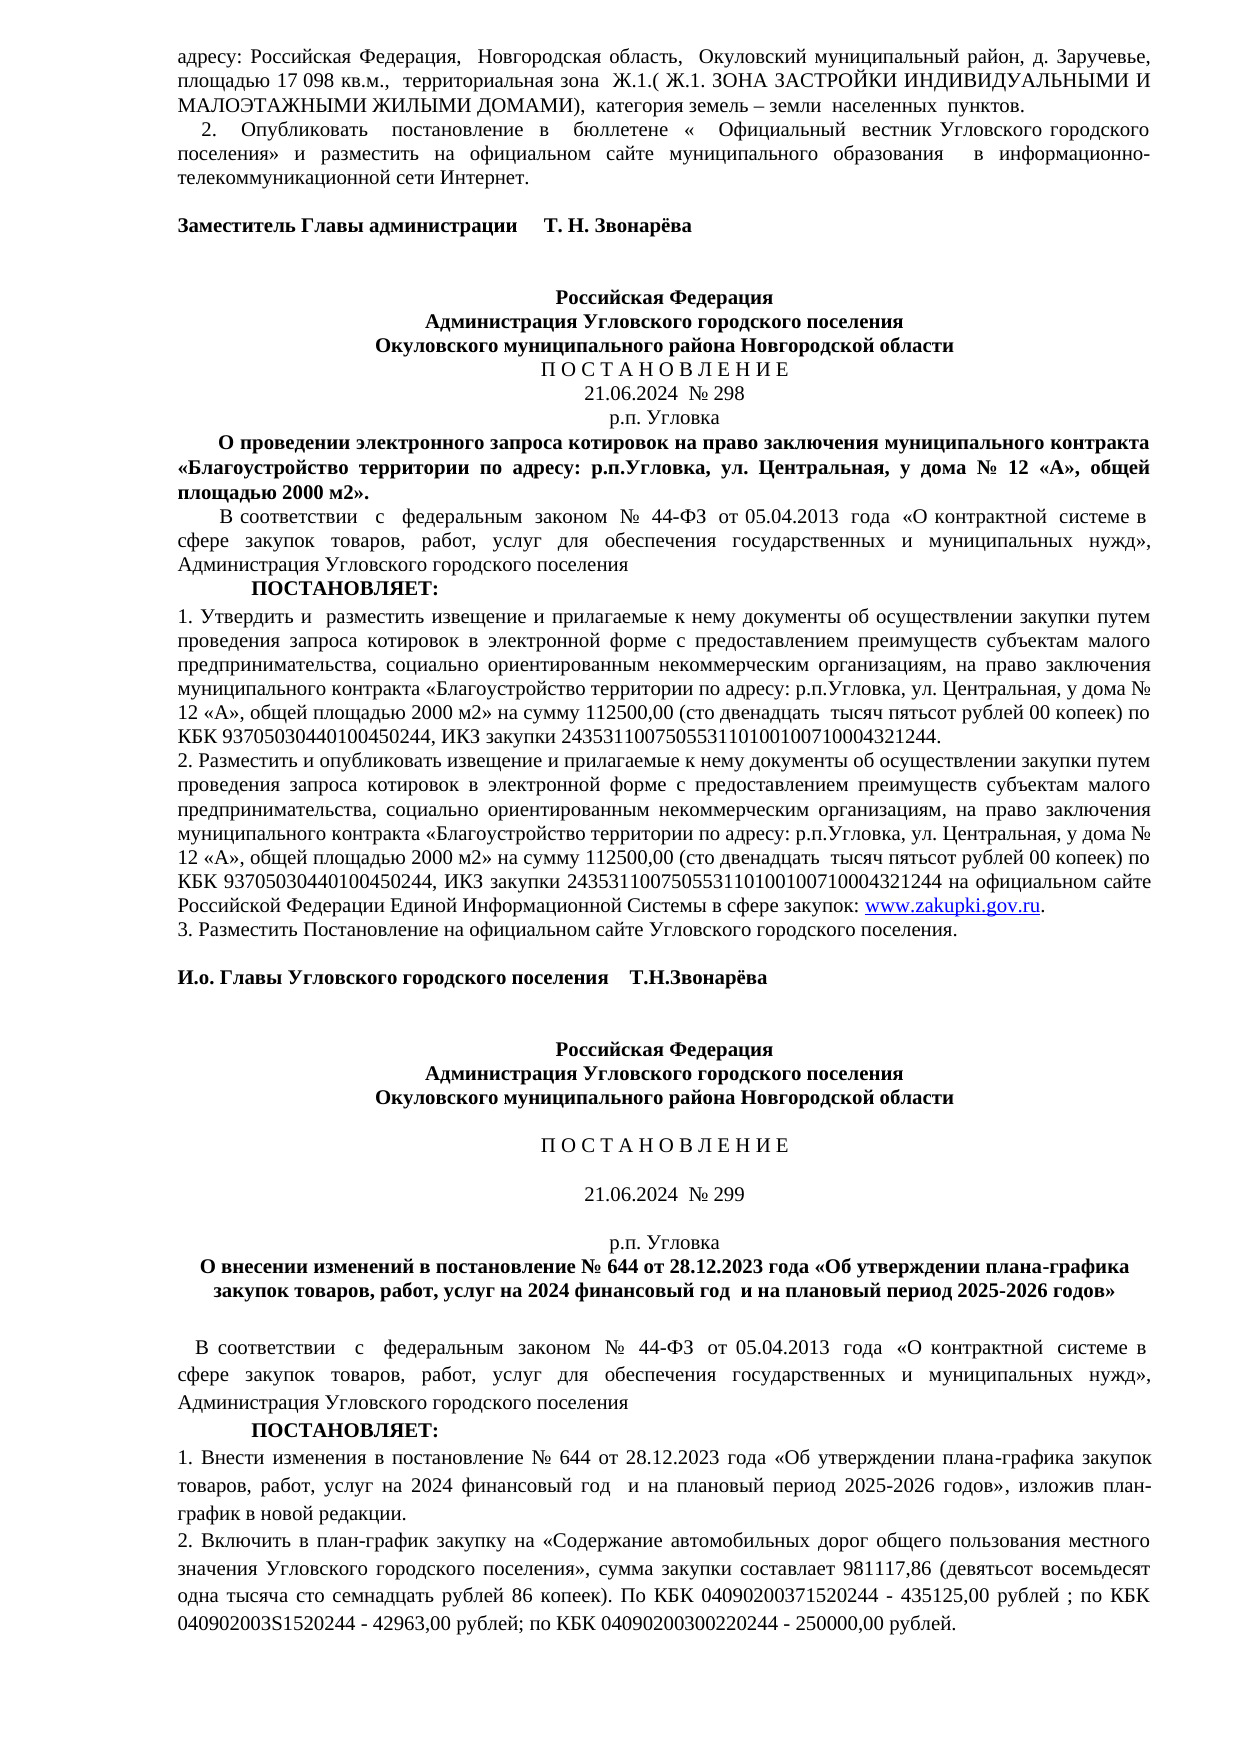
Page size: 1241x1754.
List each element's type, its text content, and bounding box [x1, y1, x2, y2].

text 21.06.2024 № 299 [177, 1181, 1152, 1206]
text р.п. Угловка [177, 1229, 1152, 1254]
text П О С Т А Н О В Л Е Н И Е [177, 357, 1152, 381]
text 2. Разместить и опубликовать извещение и прилагаемые к нему документы об осуществлении закупки путем проведения запроса котировок в электронной форме с предоставлением преимуществ субъектам малого предпринимательства, социально ориентированным некоммерческим организациям, на право заключения муниципального контракта «Благоустройство территории по адресу: р.п.Угловка, ул. Центральная, у дома № 12 «А», общей площадью 2000 м2» на сумму 112500,00 (сто двенадцать тысяч пятьсот рублей 00 копеек) по КБК 93705030440100450244, ИКЗ закупки 243531100750553110100100710004321244 на официальном сайте Российской Федерации Единой Информационной Системы в сфере закупок: www.zakupki.gov.ru. [177, 748, 1152, 917]
text Российская Федерация [177, 285, 1152, 309]
text Заместитель Главы администрации Т. Н. Звонарёва [177, 213, 1152, 237]
text Окуловского муниципального района Новгородской области [177, 1085, 1152, 1109]
text Российская Федерация [177, 1037, 1152, 1061]
text 21.06.2024 № 298 [177, 381, 1152, 405]
text Администрация Угловского городского поселения [177, 309, 1152, 333]
text 2. Включить в план-график закупку на «Содержание автомобильных дорог общего пользования местного значения Угловского городского поселения», сумма закупки составлает 981117,86 (девятьсот восемьдесят одна тысяча сто семнадцать рублей 86 копеек). По КБК 04090200371520244 - 435125,00 рублей ; по КБК 040902003S1520244 - 42963,00 рублей; по КБК 04090200300220244 - 250000,00 рублей. [177, 1528, 1152, 1635]
title ПОСТАНОВЛЯЕТ: [177, 1418, 1152, 1442]
text О внесении изменений в постановление № 644 от 28.12.2023 года «Об утверждении плана-графика закупок товаров, работ, услуг на 2024 финансовый год и на плановый период 2025-2026 годов» [177, 1254, 1152, 1302]
text 1. Внести изменения в постановление № 644 от 28.12.2023 года «Об утверждении плана-графика закупок товаров, работ, услуг на 2024 финансовый год и на плановый период 2025-2026 годов», изложив план-график в новой редакции. [177, 1445, 1152, 1524]
text Окуловского муниципального района Новгородской области [177, 333, 1152, 357]
text 3. Разместить Постановление на официальном сайте Угловского городского поселения. [177, 917, 1152, 941]
text Администрация Угловского городского поселения [177, 1061, 1152, 1085]
text 1. Утвердить и разместить извещение и прилагаемые к нему документы об осуществлении закупки путем проведения запроса котировок в электронной форме с предоставлением преимуществ субъектам малого предпринимательства, социально ориентированным некоммерческим организациям, на право заключения муниципального контракта «Благоустройство территории по адресу: р.п.Угловка, ул. Центральная, у дома № 12 «А», общей площадью 2000 м2» на сумму 112500,00 (сто двенадцать тысяч пятьсот рублей 00 копеек) по КБК 93705030440100450244, ИКЗ закупки 243531100750553110100100710004321244. [177, 604, 1152, 748]
text В соответствии с федеральным законом № 44-ФЗ от 05.04.2013 года «О контрактной системе в сфере закупок товаров, работ, услуг для обеспечения государственных и муниципальных нужд», Администрация Угловского городского поселения [177, 1335, 1152, 1414]
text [177, 44, 1152, 117]
title ПОСТАНОВЛЯЕТ: [177, 576, 1152, 600]
text В соответствии с федеральным законом № 44-ФЗ от 05.04.2013 года «О контрактной системе в сфере закупок товаров, работ, услуг для обеспечения государственных и муниципальных нужд», Администрация Угловского городского поселения [177, 504, 1152, 576]
text П О С Т А Н О В Л Е Н И Е [177, 1133, 1152, 1157]
text О проведении электронного запроса котировок на право заключения муниципального контракта «Благоустройство территории по адресу: р.п.Угловка, ул. Центральная, у дома № 12 «А», общей площадью 2000 м2». [177, 429, 1152, 504]
text 2. Опубликовать постановление в бюллетене « Официальный вестник Угловского городского поселения» и разместить на официальном сайте муниципального образования в информационно-телекоммуникационной сети Интернет. [177, 117, 1152, 189]
text р.п. Угловка [177, 405, 1152, 429]
text И.о. Главы Угловского городского поселения Т.Н.Звонарёва [177, 965, 1152, 989]
